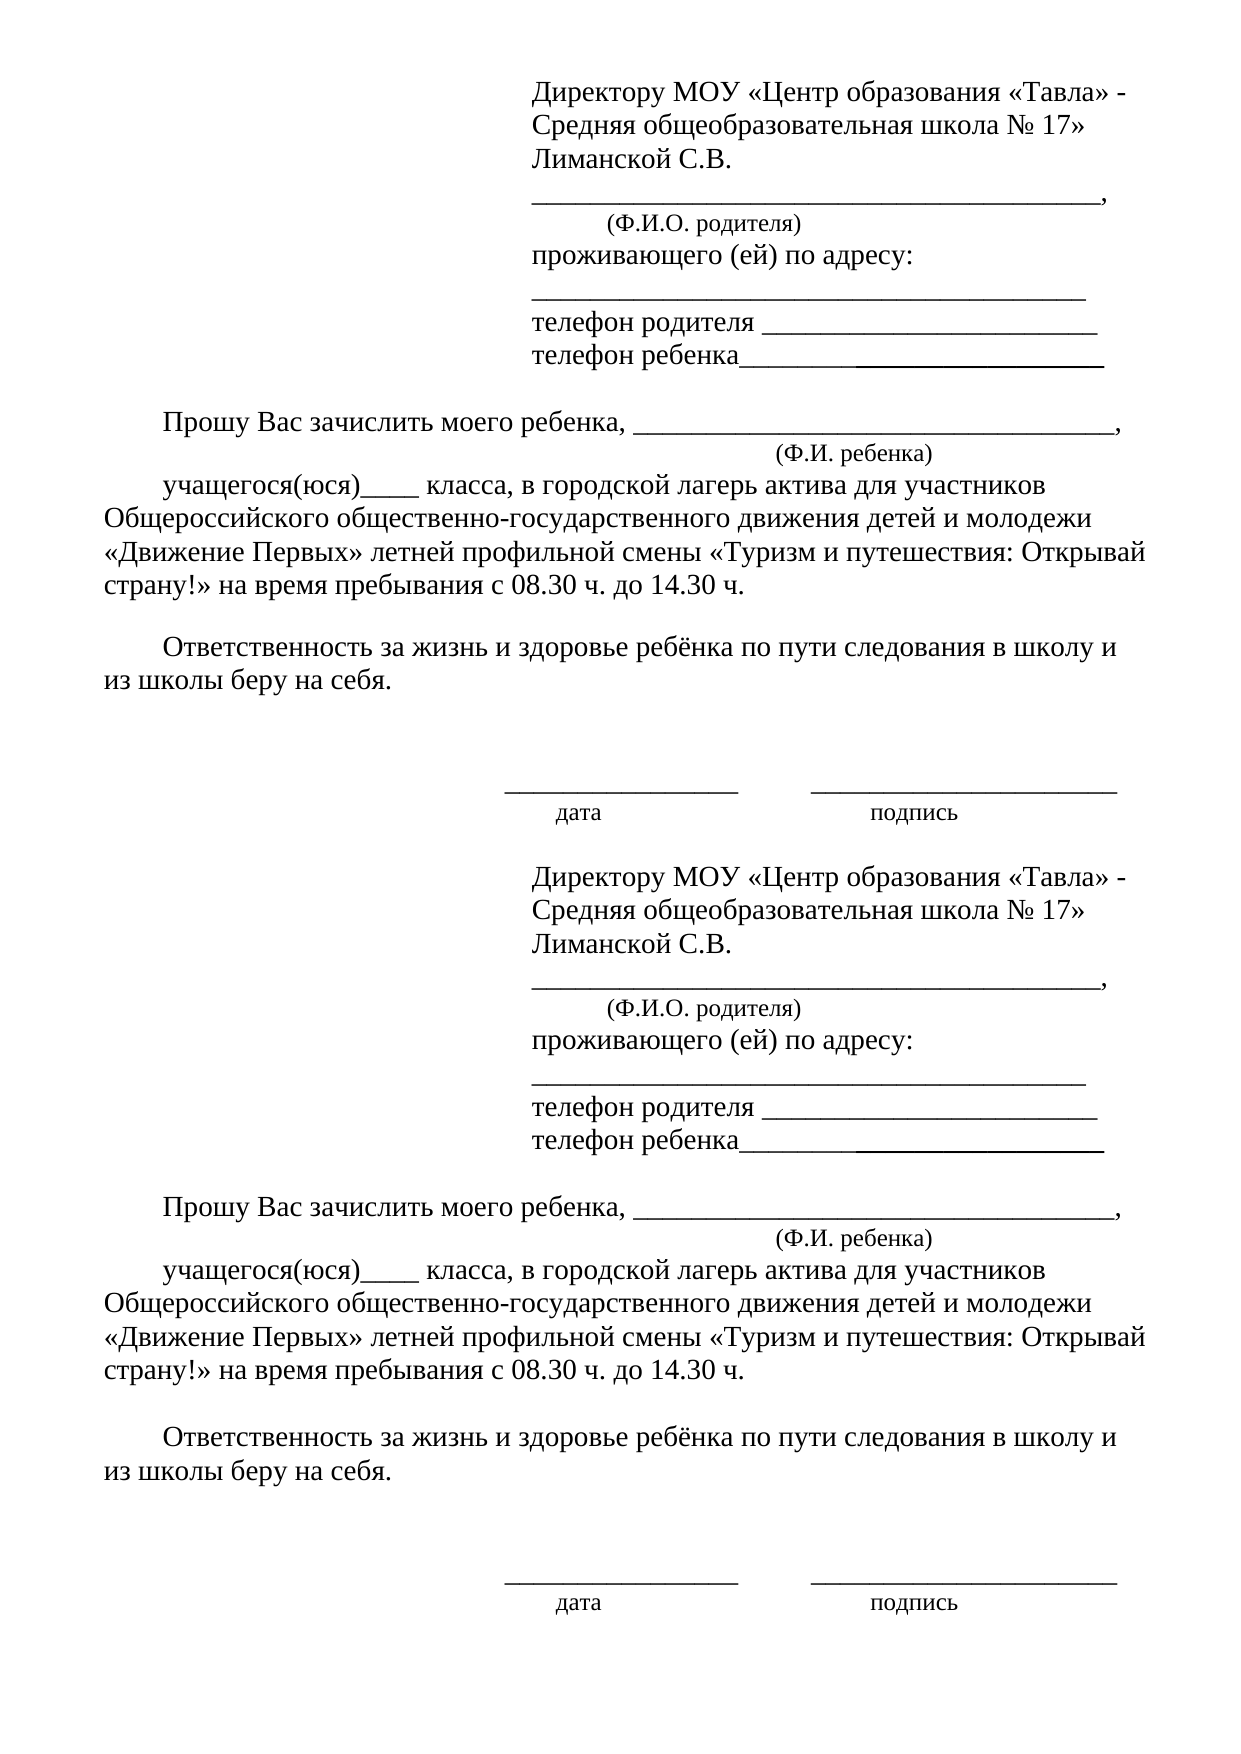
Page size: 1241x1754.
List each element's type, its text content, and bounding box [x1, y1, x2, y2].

text Средняя общеобразовательная школа № 17» [532, 107, 1152, 141]
text Директору МОУ «Центр образования «Тавла» - [532, 74, 1152, 107]
text ______________________________________ [103, 1055, 1152, 1089]
text Лиманской С.В. [103, 926, 1152, 959]
text дата подпись [103, 1587, 1152, 1616]
text проживающего (ей) по адресу: [103, 237, 1152, 270]
text Лиманской С.В. [103, 141, 1152, 174]
text _______________________________________, [103, 959, 1152, 993]
text (Ф.И. ребенка) [103, 438, 1152, 467]
text телефон родителя _______________________ [103, 1089, 1152, 1122]
text Ответственность за жизнь и здоровье ребёнка по пути следования в школу и из школы беру на себя. [103, 629, 1152, 696]
text _______________________________________, [103, 174, 1152, 208]
text телефон ребенка_________________________ [103, 337, 1152, 371]
text Прошу Вас зачислить моего ребенка, _________________________________, [103, 1189, 1152, 1223]
text ______________________________________ [103, 270, 1152, 304]
text Прошу Вас зачислить моего ребенка, _________________________________, [103, 404, 1152, 438]
text дата подпись [103, 797, 1152, 825]
text проживающего (ей) по адресу: [103, 1022, 1152, 1055]
text Средняя общеобразовательная школа № 17» [532, 892, 1152, 926]
text (Ф.И.О. родителя) [103, 993, 1152, 1022]
text Директору МОУ «Центр образования «Тавла» - [532, 859, 1152, 892]
text телефон ребенка_________________________ [103, 1122, 1152, 1156]
text учащегося(юся)____ класса, в городской лагерь актива для участников Общероссийского общественно-государственного движения детей и молодежи «Движение Первых» летней профильной смены «Туризм и путешествия: Открывай страну!» на время пребывания с 08.30 ч. до 14.30 ч. [103, 1252, 1152, 1386]
text ________________ _____________________ [103, 1554, 1152, 1587]
text телефон родителя _______________________ [103, 304, 1152, 337]
text Ответственность за жизнь и здоровье ребёнка по пути следования в школу и из школы беру на себя. [103, 1419, 1152, 1487]
text (Ф.И.О. родителя) [103, 208, 1152, 237]
text учащегося(юся)____ класса, в городской лагерь актива для участников Общероссийского общественно-государственного движения детей и молодежи «Движение Первых» летней профильной смены «Туризм и путешествия: Открывай страну!» на время пребывания с 08.30 ч. до 14.30 ч. [103, 467, 1152, 601]
text (Ф.И. ребенка) [103, 1223, 1152, 1252]
text ________________ _____________________ [103, 763, 1152, 797]
